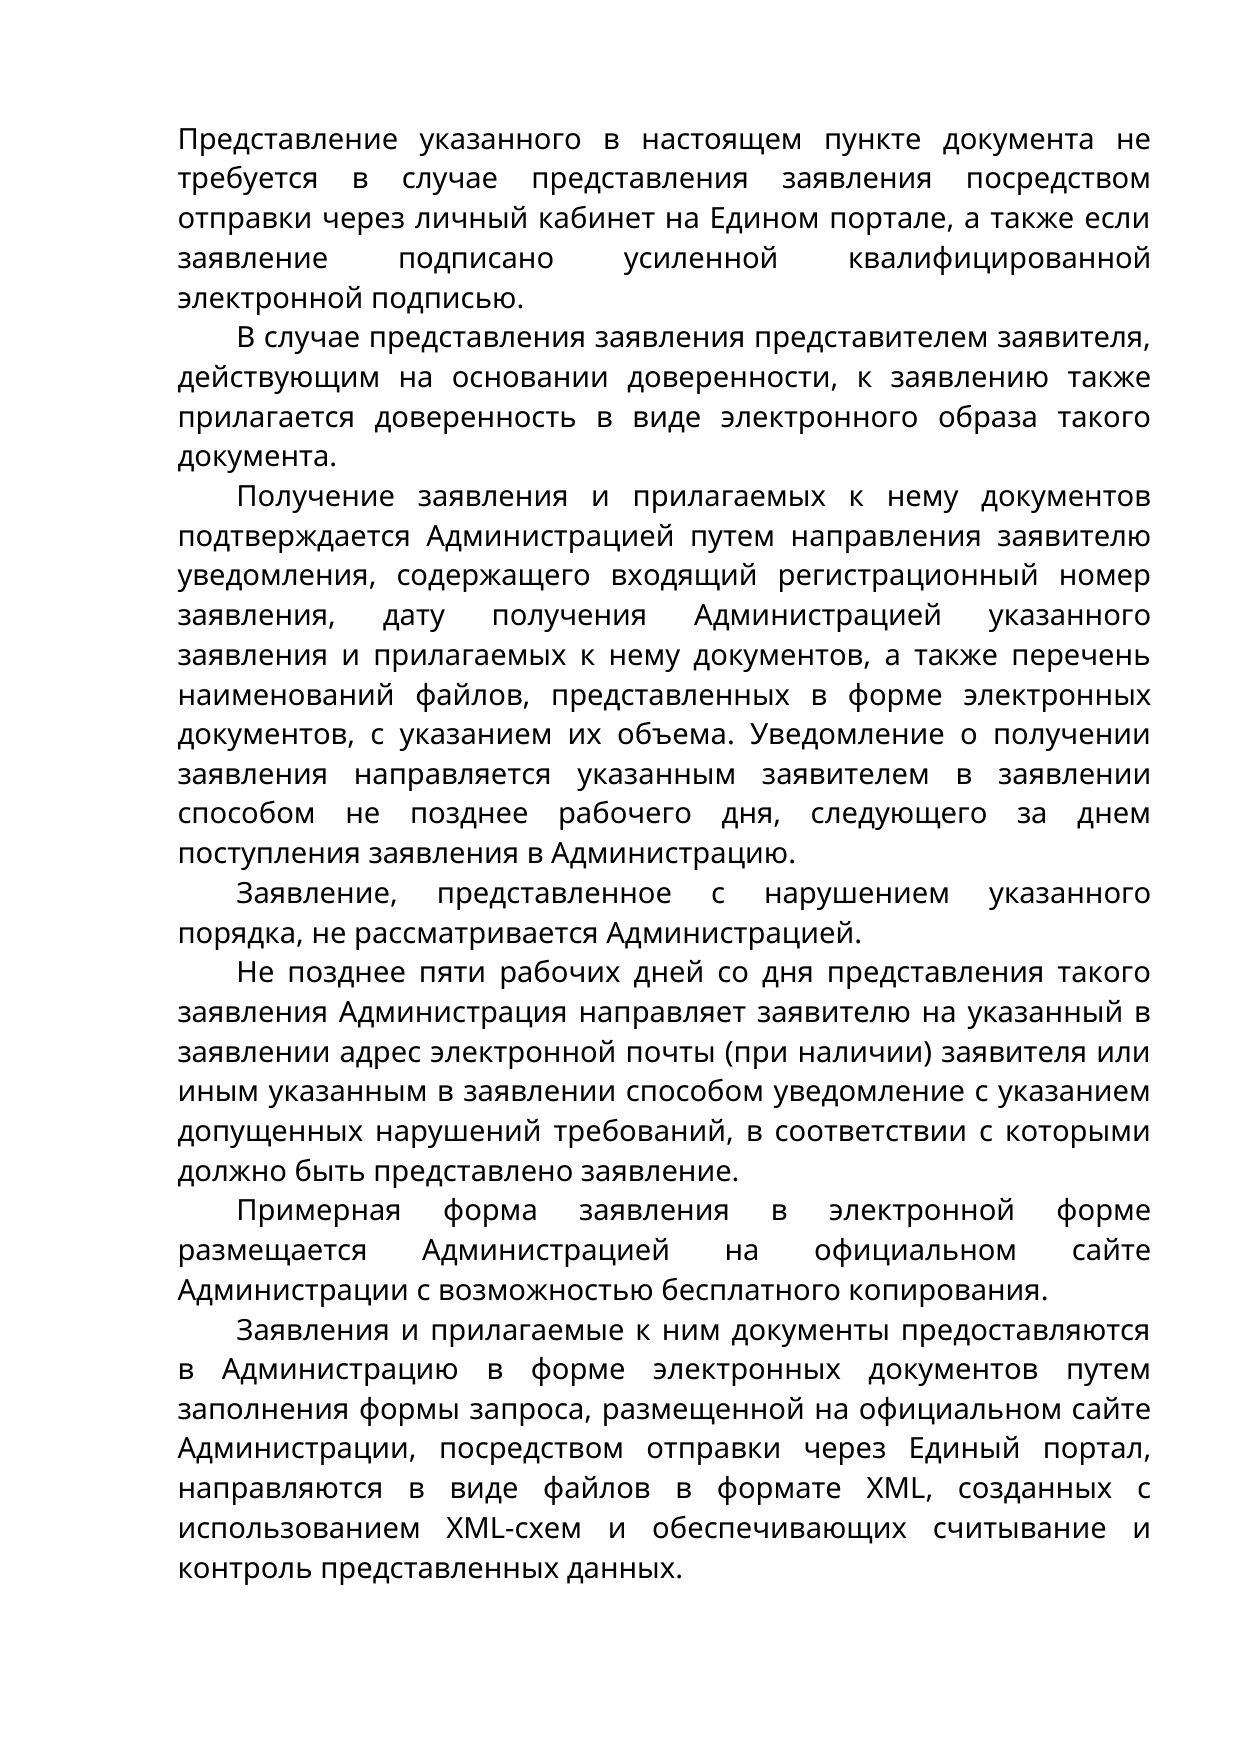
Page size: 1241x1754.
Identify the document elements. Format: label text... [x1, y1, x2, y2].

text В случае представления заявления представителем заявителя, действующим на основании доверенности, к заявлению также прилагается доверенность в виде электронного образа такого документа. [177, 317, 1152, 475]
text Получение заявления и прилагаемых к нему документов подтверждается Администрацией путем направления заявителю уведомления, содержащего входящий регистрационный номер заявления, дату получения Администрацией указанного заявления и прилагаемых к нему документов, а также перечень наименований файлов, представленных в форме электронных документов, с указанием их объема. Уведомление о получении заявления направляется указанным заявителем в заявлении способом не позднее рабочего дня, следующего за днем поступления заявления в Администрацию. [177, 475, 1152, 872]
text Заявления и прилагаемые к ним документы предоставляются в Администрацию в форме электронных документов путем заполнения формы запроса, размещенной на официальном сайте Администрации, посредством отправки через Единый портал, направляются в виде файлов в формате XML, созданных с использованием XML-схем и обеспечивающих считывание и контроль представленных данных. [177, 1309, 1152, 1587]
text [177, 118, 1152, 317]
text Заявление, представленное с нарушением указанного порядка, не рассматривается Администрацией. [177, 872, 1152, 952]
text Примерная форма заявления в электронной форме размещается Администрацией на официальном сайте Администрации с возможностью бесплатного копирования. [177, 1190, 1152, 1309]
text Не позднее пяти рабочих дней со дня представления такого заявления Администрация направляет заявителю на указанный в заявлении адрес электронной почты (при наличии) заявителя или иным указанным в заявлении способом уведомление с указанием допущенных нарушений требований, в соответствии с которыми должно быть представлено заявление. [177, 952, 1152, 1190]
